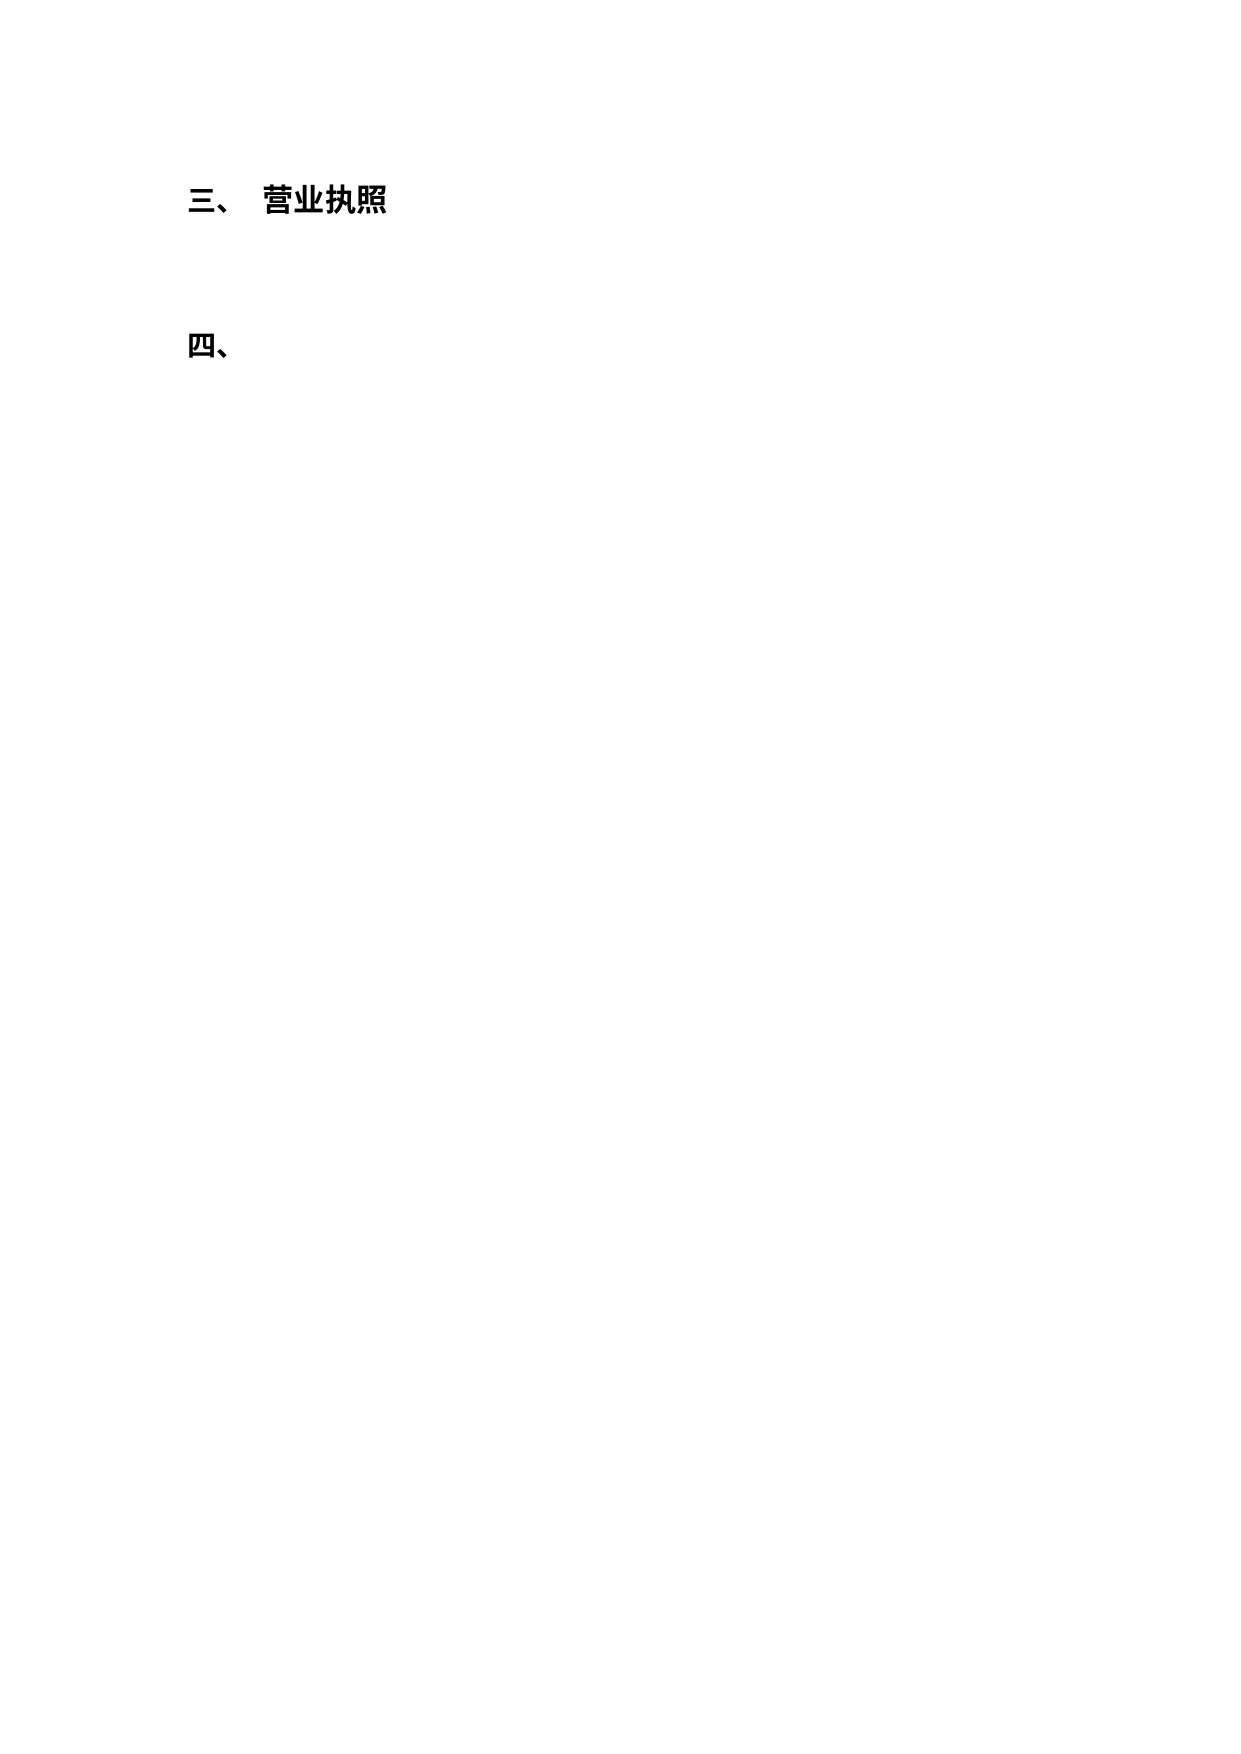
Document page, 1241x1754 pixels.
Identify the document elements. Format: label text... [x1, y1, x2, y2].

list 营业执照 [187, 158, 1053, 238]
